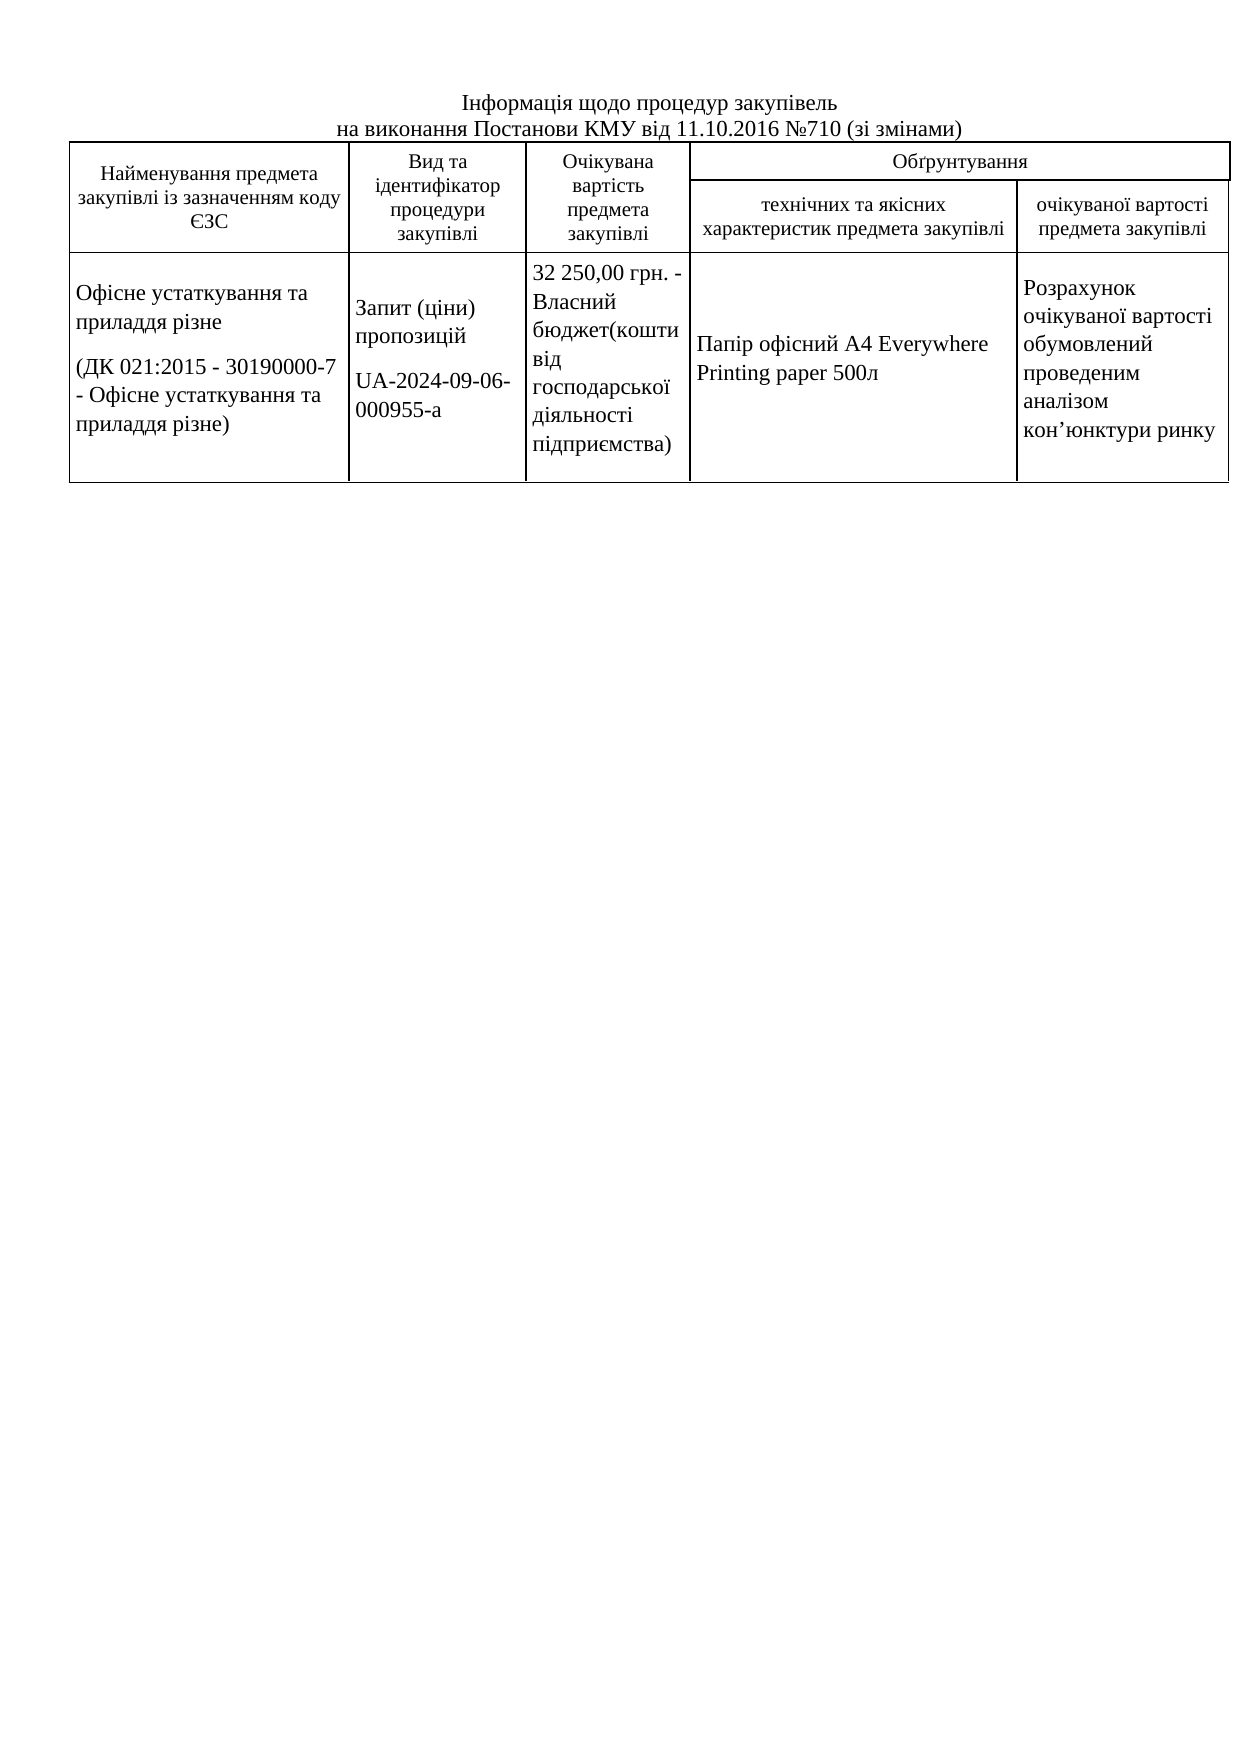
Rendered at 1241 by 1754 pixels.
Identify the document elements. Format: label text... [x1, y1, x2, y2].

table_header Очікувана вартість предмета закупівлі [527, 143, 689, 252]
table_cell Папір офісний А4 Everywhere Printing paper 500л [691, 253, 1016, 481]
text Інформація щодо процедур закупівель на виконання Постанови КМУ від 11.10.2016 №710 (зі змінами) [148, 88, 1152, 141]
table_cell Офісне устаткування та приладдя різне (ДК 021:2015 - 30190000-7 - Офісне устаткування та приладдя різне) [70, 253, 348, 481]
table_header Обґрунтування [691, 143, 1229, 179]
table_header Найменування предмета закупівлі із зазначенням коду ЄЗС [70, 143, 348, 252]
table_cell 32 250,00 грн. - Власний бюджет(кошти від господарської діяльності підприємства) [527, 253, 689, 481]
table_cell Запит (ціни) пропозицій UA-2024-09-06-000955-a [350, 253, 525, 481]
table_cell Розрахунок очікуваної вартості обумовлений проведеним аналізом кон’юнктури ринку [1018, 253, 1228, 481]
table_cell очікуваної вартості предмета закупівлі [1018, 181, 1228, 252]
table_header Вид та ідентифікатор процедури закупівлі [350, 143, 525, 252]
table_cell технічних та якісних характеристик предмета закупівлі [691, 181, 1016, 252]
